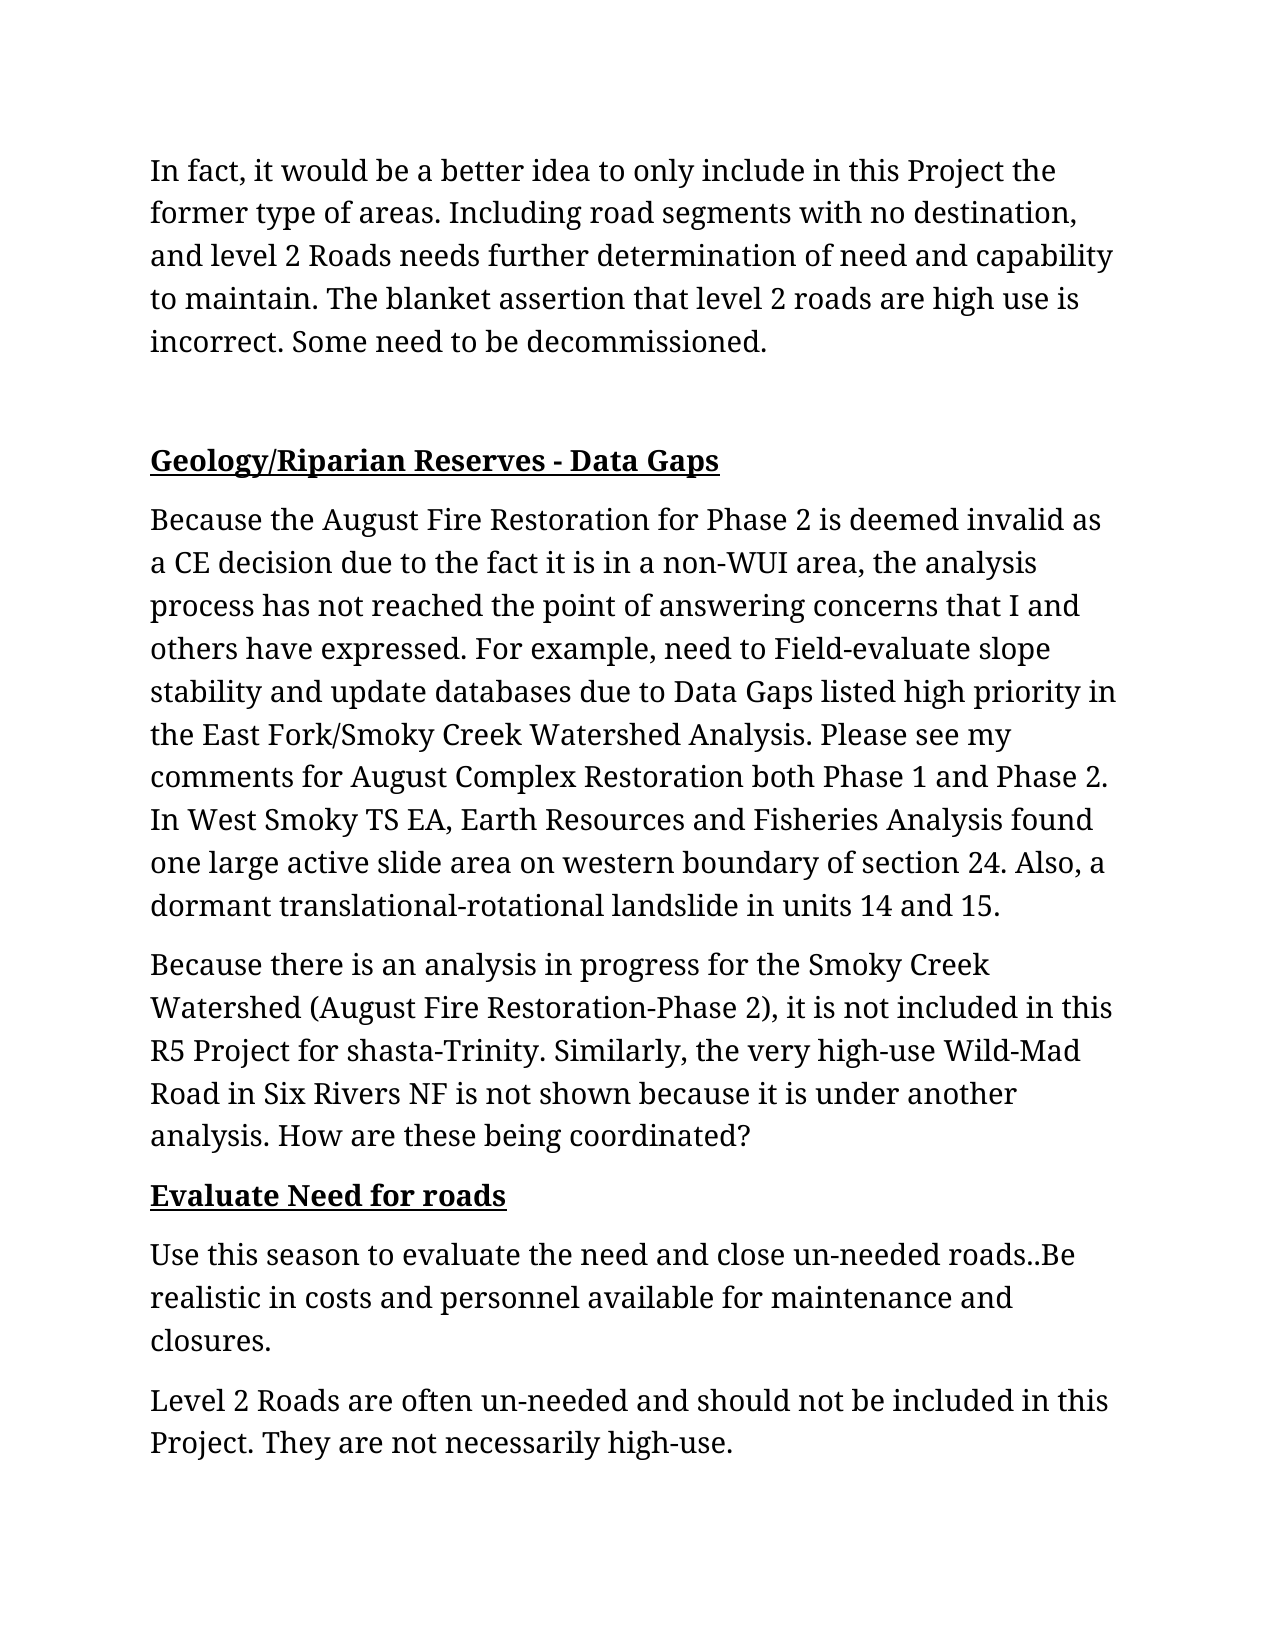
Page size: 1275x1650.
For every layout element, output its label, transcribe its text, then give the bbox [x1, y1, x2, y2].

text Because the August Fire Restoration for Phase 2 is deemed invalid as a CE decision due to the fact it is in a non-WUI area, the analysis process has not reached the point of answering concerns that I and others have expressed. For example, need to Field-evaluate slope stability and update databases due to Data Gaps listed high priority in the East Fork/Smoky Creek Watershed Analysis. Please see my comments for August Complex Restoration both Phase 1 and Phase 2. In West Smoky TS EA, Earth Resources and Fisheries Analysis found one large active slide area on western boundary of section 24. Also, a dormant translational-rotational landslide in units 14 and 15. [150, 500, 1125, 925]
text Evaluate Need for roads [150, 1175, 1125, 1215]
text In fact, it would be a better idea to only include in this Project the former type of areas. Including road segments with no destination, and level 2 Roads needs further determination of need and capability to maintain. The blanket assertion that level 2 roads are high use is incorrect. Some need to be decommissioned. [150, 150, 1125, 361]
text Because there is an analysis in progress for the Smoky Creek Watershed (August Fire Restoration-Phase 2), it is not included in this R5 Project for shasta-Trinity. Similarly, the very high-use Wild-Mad Road in Six Rivers NF is not shown because it is under another analysis. How are these being coordinated? [150, 944, 1125, 1155]
text Level 2 Roads are often un-needed and should not be included in this Project. They are not necessarily high-use. [150, 1380, 1125, 1462]
text Geology/Riparian Reserves - Data Gaps [150, 440, 1125, 480]
text Use this season to evaluate the need and close un-needed roads..Be realistic in costs and personnel available for maintenance and closures. [150, 1235, 1125, 1360]
